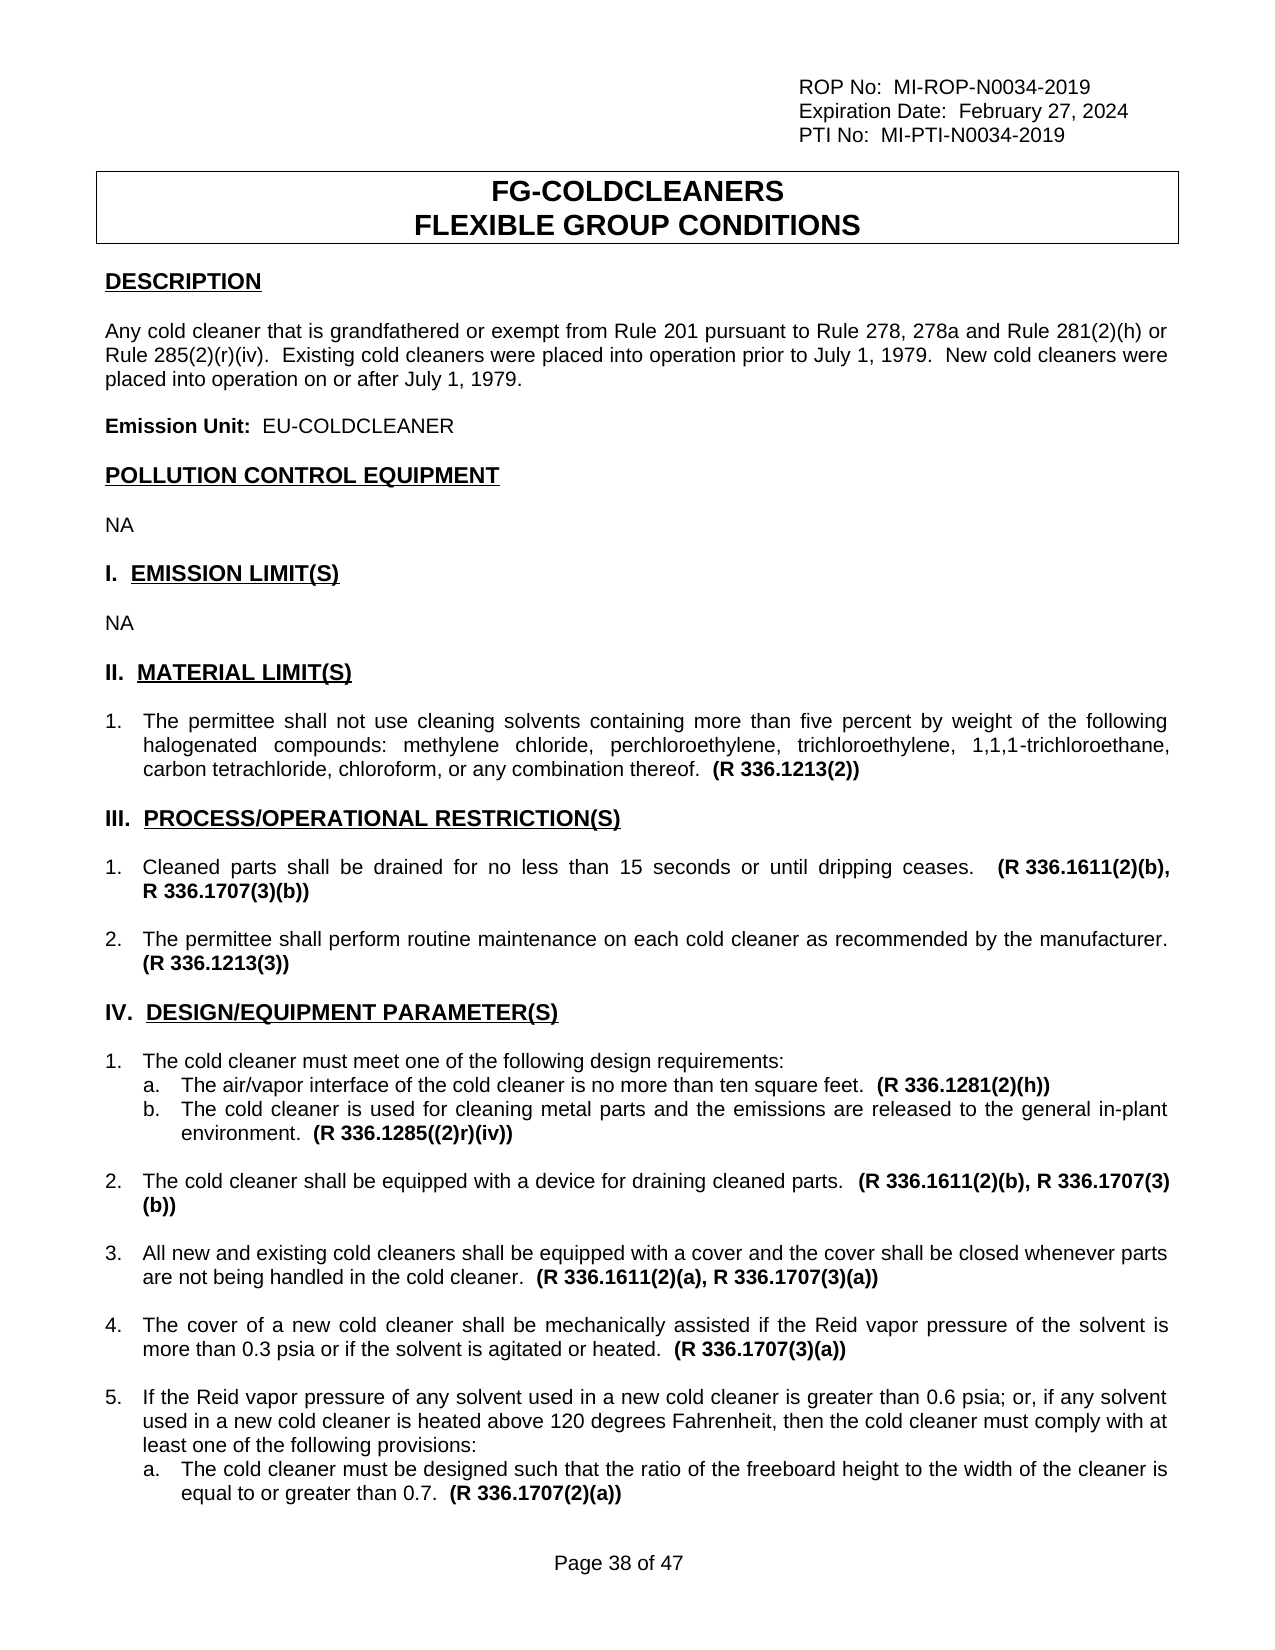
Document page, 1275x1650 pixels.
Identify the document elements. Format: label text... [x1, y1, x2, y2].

text IV. DESIGN/EQUIPMENT PARAMETER(S) [105, 999, 1170, 1025]
text 2. The permittee shall perform routine maintenance on each cold cleaner as recommended by the manufacturer. (R 336.1213(3)) [105, 927, 1170, 975]
text 2. The cold cleaner shall be equipped with a device for draining cleaned parts. (R 336.1611(2)(b), R 336.1707(3)(b)) [105, 1169, 1170, 1217]
text 1. The cold cleaner must meet one of the following design requirements: [105, 1049, 1170, 1073]
text a. The air/vapor interface of the cold cleaner is no more than ten square feet. (R 336.1281(2)(h)) [143, 1073, 1170, 1097]
text III. PROCESS/OPERATIONAL RESTRICTION(S) [105, 805, 1170, 831]
text NA [105, 512, 1170, 536]
text DESCRIPTION [105, 268, 1170, 294]
text I. EMISSION LIMIT(S) [105, 560, 1170, 587]
text 1. The permittee shall not use cleaning solvents containing more than five percent by weight of the following halogenated compounds: methylene chloride, perchloroethylene, trichloroethylene, 1,1,1-trichloroethane, carbon tetrachloride, chloroform, or any combination thereof. (R 336.1213(2)) [105, 709, 1170, 781]
text a. The cold cleaner must be designed such that the ratio of the freeboard height to the width of the cleaner is equal to or greater than 0.7. (R 336.1707(2)(a)) [143, 1456, 1170, 1504]
text 3. All new and existing cold cleaners shall be equipped with a cover and the cover shall be closed whenever parts are not being handled in the cold cleaner. (R 336.1611(2)(a), R 336.1707(3)(a)) [105, 1241, 1170, 1289]
text FLEXIBLE GROUP CONDITIONS [97, 204, 1178, 243]
subtitle FG-COLDCLEANERS [97, 172, 1178, 204]
text 4. The cover of a new cold cleaner shall be mechanically assisted if the Reid vapor pressure of the solvent is more than 0.3 psia or if the solvent is agitated or heated. (R 336.1707(3)(a)) [105, 1313, 1170, 1361]
text b. The cold cleaner is used for cleaning metal parts and the emissions are released to the general in-plant environment. (R 336.1285((2)r)(iv)) [143, 1097, 1170, 1145]
text Emission Unit: EU-COLDCLEANER [105, 414, 1170, 438]
text NA [105, 611, 1170, 635]
text II. MATERIAL LIMIT(S) [105, 659, 1170, 685]
text 5. If the Reid vapor pressure of any solvent used in a new cold cleaner is greater than 0.6 psia; or, if any solvent used in a new cold cleaner is heated above 120 degrees Fahrenheit, then the cold cleaner must comply with at least one of the following provisions: [105, 1384, 1170, 1456]
text Any cold cleaner that is grandfathered or exempt from Rule 201 pursuant to Rule 278, 278a and Rule 281(2)(h) or Rule 285(2)(r)(iv). Existing cold cleaners were placed into operation prior to July 1, 1979. New cold cleaners were placed into operation on or after July 1, 1979. [105, 318, 1170, 390]
text POLLUTION CONTROL EQUIPMENT [105, 462, 1170, 488]
text 1. Cleaned parts shall be drained for no less than 15 seconds or until dripping ceases. (R 336.1611(2)(b), R 336.1707(3)(b)) [105, 855, 1170, 903]
